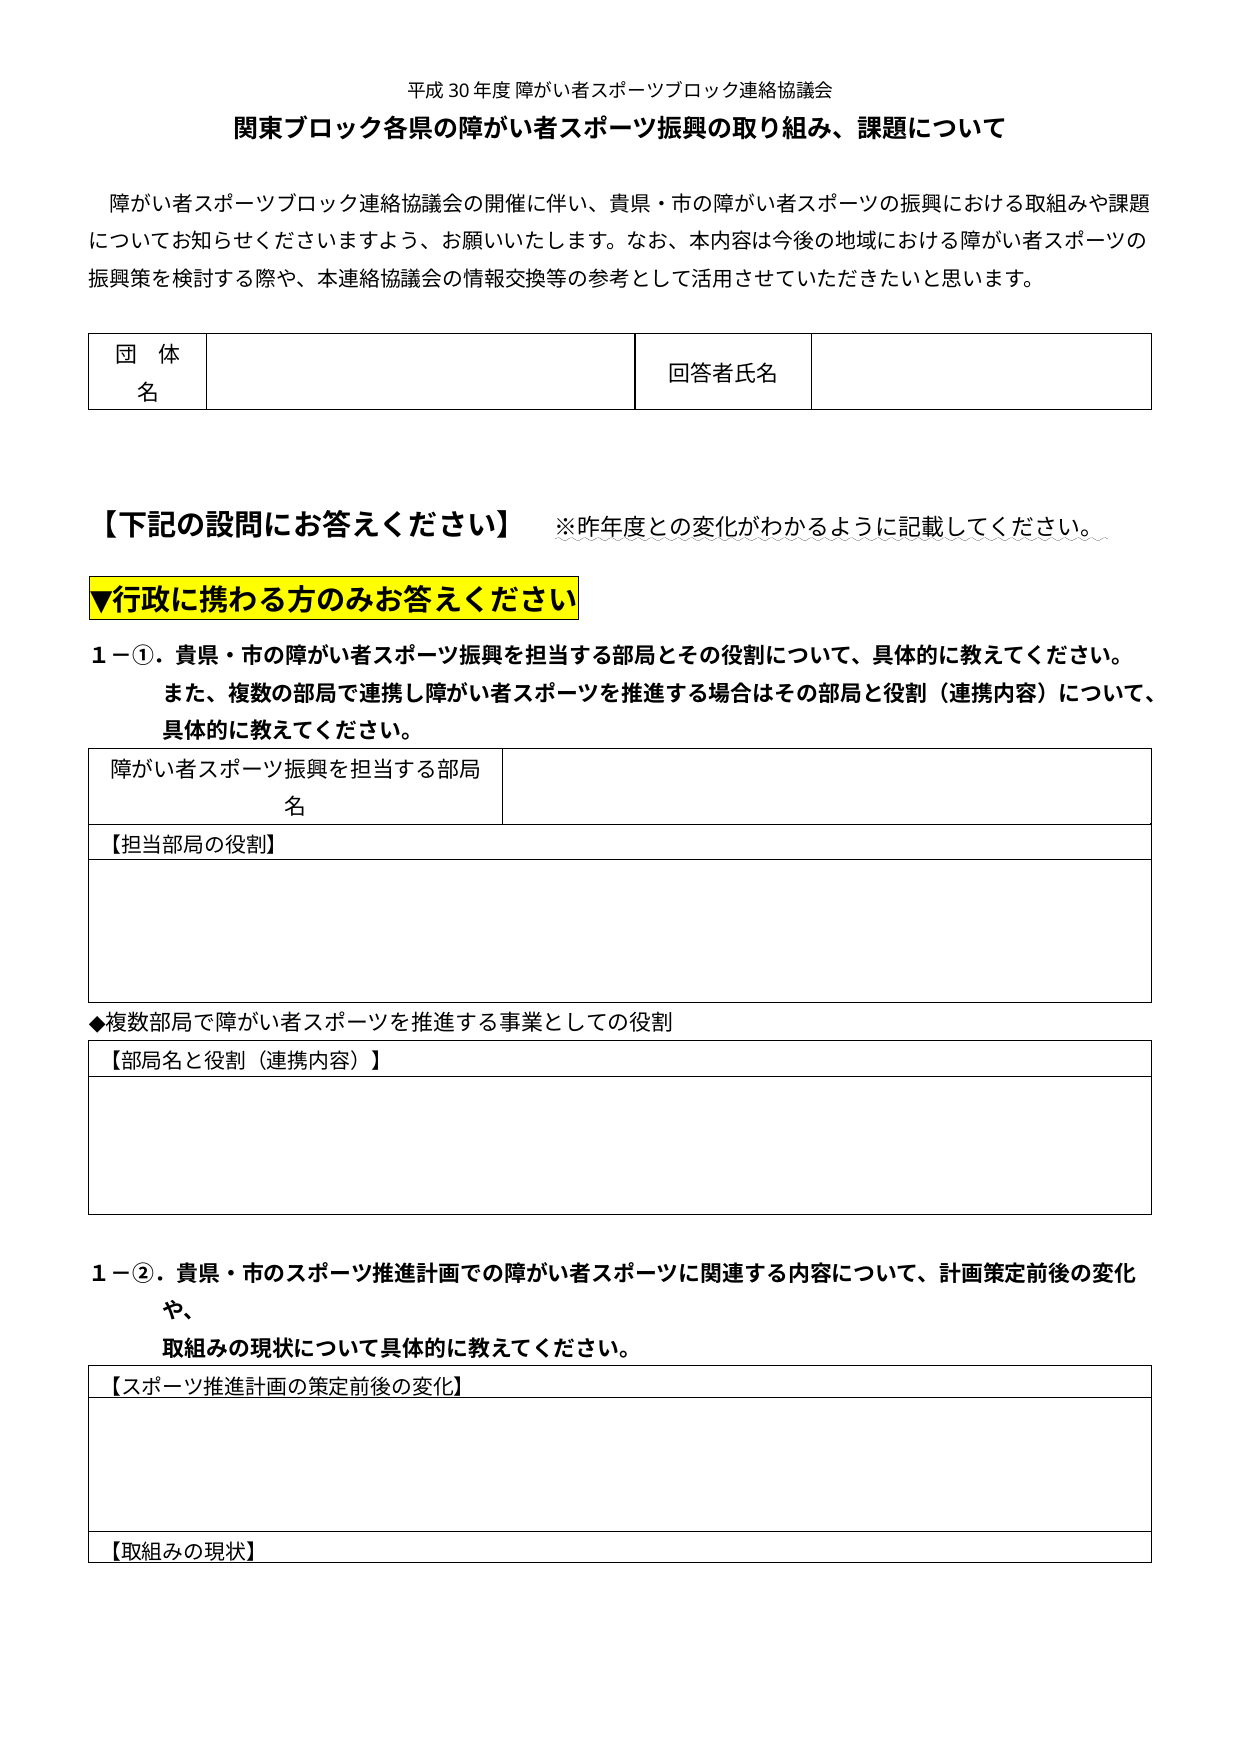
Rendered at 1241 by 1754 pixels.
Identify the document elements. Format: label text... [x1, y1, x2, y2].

text １－①．貴県・市の障がい者スポーツ振興を担当する部局とその役割について、具体的に教えてください。また、複数の部局で連携し障がい者スポーツを推進する場合はその部局と役割（連携内容）について、具体的に教えてください。 [88, 635, 1152, 748]
table_header 回答者氏名 [636, 334, 811, 409]
table_header [207, 334, 634, 409]
text ▼行政に携わる方のみお答えください [89, 560, 1152, 635]
text ◆複数部局で障がい者スポーツを推進する事業としての役割 [89, 1003, 1152, 1040]
text 平成30年度 障がい者スポーツブロック連絡協議会 [89, 71, 1152, 108]
table_cell [89, 1077, 1151, 1214]
text １－②．貴県・市のスポーツ推進計画での障がい者スポーツに関連する内容について、計画策定前後の変化や、 [89, 1253, 1152, 1328]
text 取組みの現状について具体的に教えてください。 [154, 1328, 1152, 1365]
table_cell [89, 1398, 1151, 1531]
table_header [503, 749, 1151, 824]
table_header 【部局名と役割（連携内容）】 [89, 1041, 1151, 1076]
text 障がい者スポーツブロック連絡協議会の開催に伴い、貴県・市の障がい者スポーツの振興における取組みや課題についてお知らせくださいますよう、お願いいたします。なお、本内容は今後の地域における障がい者スポーツの振興策を検討する際や、本連絡協議会の情報交換等の参考として活用させていただきたいと思います。 [89, 183, 1152, 296]
table_header [812, 334, 1151, 409]
text 関東ブロック各県の障がい者スポーツ振興の取り組み、課題について [89, 108, 1152, 146]
table_header 【スポーツ推進計画の策定前後の変化】 [89, 1366, 1151, 1397]
table_header 障がい者スポーツ振興を担当する部局名 [89, 749, 502, 824]
text 【下記の設問にお答えください】 ※昨年度との変化がわかるように記載してください。 [89, 485, 1152, 560]
table_header 団 体 名 [89, 334, 206, 409]
table_cell 【取組みの現状】 [89, 1532, 1151, 1562]
table_cell 【担当部局の役割】 [89, 825, 1151, 859]
table_cell [89, 860, 1151, 1002]
